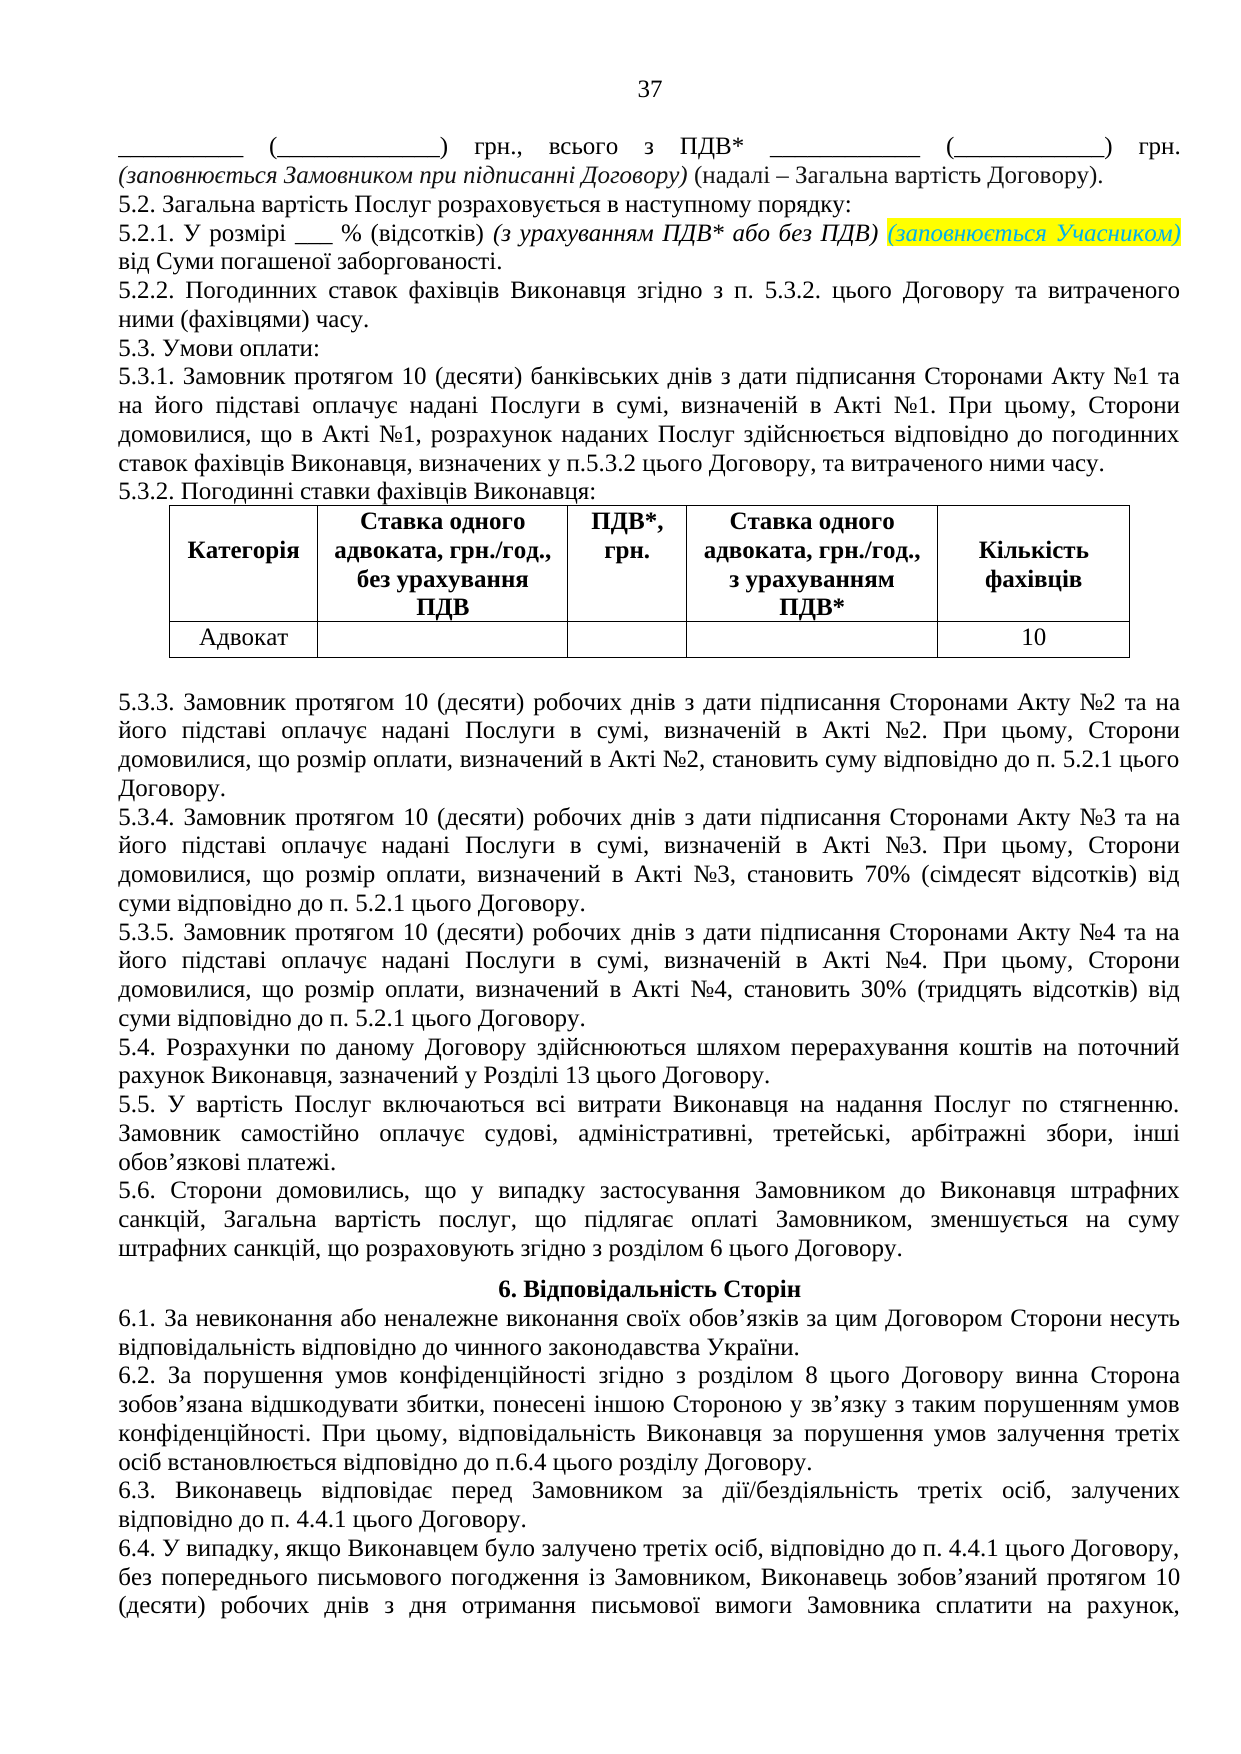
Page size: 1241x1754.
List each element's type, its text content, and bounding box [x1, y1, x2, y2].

text 5.3.5. Замовник протягом 10 (десяти) робочих днів з дати підписання Сторонами Акту №4 та на його підставі оплачує надані Послуги в сумі, визначеній в Акті №4. При цьому, Сторони домовилися, що розмір оплати, визначений в Акті №4, становить 30% (тридцять відсотків) від суми відповідно до п. 5.2.1 цього Договору. [118, 917, 1181, 1032]
table_cell [568, 622, 686, 657]
text 6.3. Виконавець відповідає перед Замовником за дії/бездіяльність третіх осіб, залучених відповідно до п. 4.4.1 цього Договору. [118, 1476, 1181, 1533]
table_header Ставка одного адвоката, грн./год., з урахуванням ПДВ* [687, 506, 937, 621]
table_header Ставка одного адвоката, грн./год., без урахування ПДВ [318, 506, 567, 621]
text 5.2. Загальна вартість Послуг розраховується в наступному порядку: [118, 189, 1181, 218]
table_header ПДВ*, грн. [568, 506, 686, 621]
text 5.3.4. Замовник протягом 10 (десяти) робочих днів з дати підписання Сторонами Акту №3 та на його підставі оплачує надані Послуги в сумі, визначеній в Акті №3. При цьому, Сторони домовилися, що розмір оплати, визначений в Акті №3, становить 70% (сімдесят відсотків) від суми відповідно до п. 5.2.1 цього Договору. [118, 802, 1181, 917]
text 5.3. Умови оплати: [118, 333, 1181, 361]
table_cell [318, 622, 567, 657]
text 5.3.2. Погодинні ставки фахівців Виконавця: [118, 476, 1181, 505]
text 5.5. У вартість Послуг включаються всі витрати Виконавця на надання Послуг по стягненню. Замовник самостійно оплачує судові, адміністративні, третейські, арбітражні збори, інші обов’язкові платежі. [118, 1089, 1181, 1176]
text 5.6. Сторони домовились, що у випадку застосування Замовником до Виконавця штрафних санкцій, Загальна вартість послуг, що підлягає оплаті Замовником, зменшується на суму штрафних санкцій, що розраховують згідно з розділом 6 цього Договору. [118, 1176, 1181, 1262]
text 5.4. Розрахунки по даному Договору здійснюються шляхом перерахування коштів на поточний рахунок Виконавця, зазначений у Розділі 13 цього Договору. [118, 1032, 1181, 1089]
text 5.3.3. Замовник протягом 10 (десяти) робочих днів з дати підписання Сторонами Акту №2 та на його підставі оплачує надані Послуги в сумі, визначеній в Акті №2. При цьому, Сторони домовилися, що розмір оплати, визначений в Акті №2, становить суму відповідно до п. 5.2.1 цього Договору. [118, 687, 1181, 802]
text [118, 1533, 1181, 1619]
text 6. Відповідальність Сторін [118, 1274, 1181, 1303]
text 6.2. За порушення умов конфіденційності згідно з розділом 8 цього Договору винна Сторона зобов’язана відшкодувати збитки, понесені іншою Стороною у зв’язку з таким порушенням умов конфіденційності. При цьому, відповідальність Виконавця за порушення умов залучення третіх осіб встановлюється відповідно до п.6.4 цього розділу Договору. [118, 1361, 1181, 1476]
table_cell 10 [938, 622, 1129, 657]
text 5.2.2. Погодинних ставок фахівців Виконавця згідно з п. 5.3.2. цього Договору та витраченого ними (фахівцями) часу. [118, 275, 1181, 333]
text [118, 131, 1181, 189]
table_cell Адвокат [170, 622, 317, 657]
text 5.2.1. У розмірі ___ % (відсотків) (з урахуванням ПДВ* або без ПДВ) (заповнюється Учасником) від Суми погашеної заборгованості. [118, 218, 1181, 275]
text 5.3.1. Замовник протягом 10 (десяти) банківських днів з дати підписання Сторонами Акту №1 та на його підставі оплачує надані Послуги в сумі, визначеній в Акті №1. При цьому, Сторони домовилися, що в Акті №1, розрахунок наданих Послуг здійснюється відповідно до погодинних ставок фахівців Виконавця, визначених у п.5.3.2 цього Договору, та витраченого ними часу. [118, 361, 1181, 476]
text 6.1. За невиконання або неналежне виконання своїх обов’язків за цим Договором Сторони несуть відповідальність відповідно до чинного законодавства України. [118, 1303, 1181, 1361]
table_header Кількість фахівців [938, 506, 1129, 621]
table_cell [687, 622, 937, 657]
table_header Категорія [170, 506, 317, 621]
